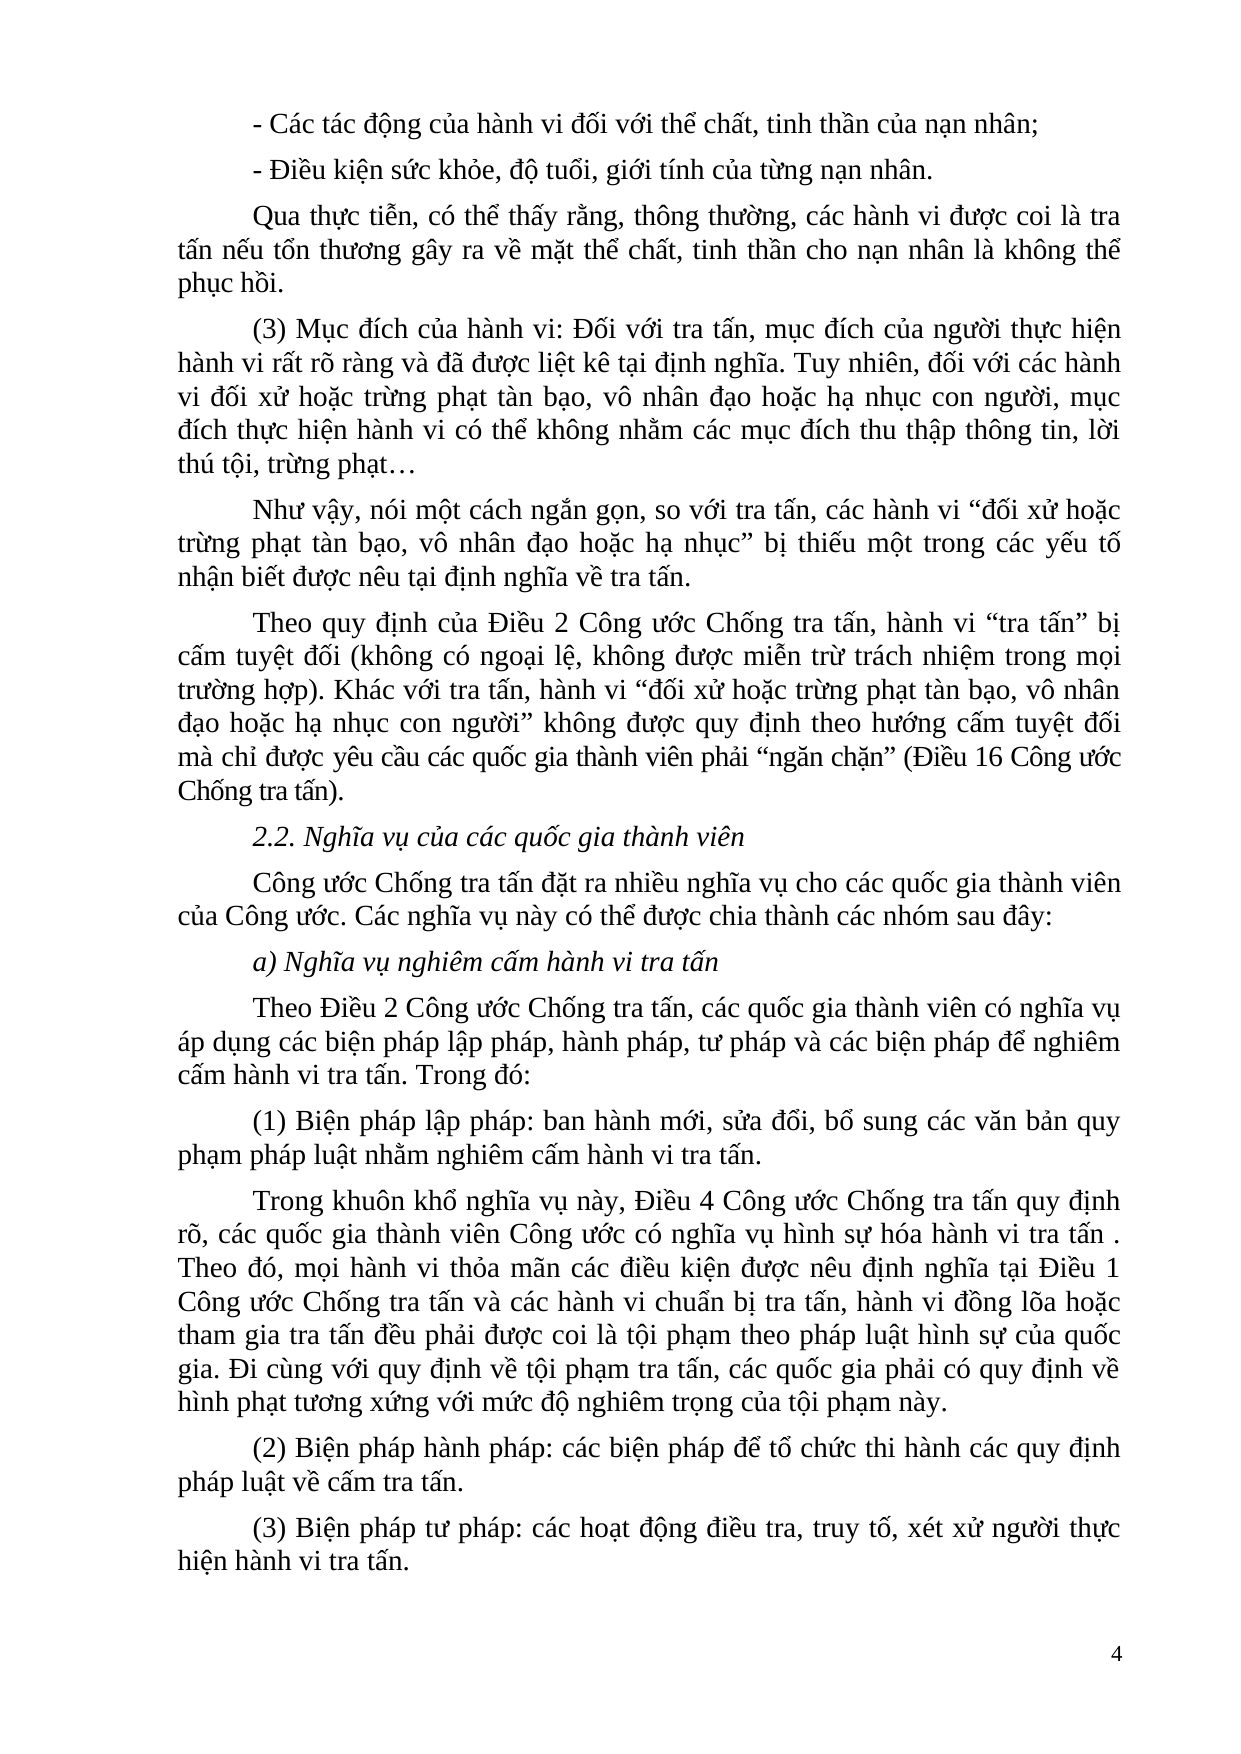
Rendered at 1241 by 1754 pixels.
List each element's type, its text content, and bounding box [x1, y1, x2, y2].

text Theo quy định của Điều 2 Công ước Chống tra tấn, hành vi “tra tấn” bị cấm tuyệt đối (không có ngoại lệ, không được miễn trừ trách nhiệm trong mọi trường hợp). Khác với tra tấn, hành vi “đối xử hoặc trừng phạt tàn bạo, vô nhân đạo hoặc hạ nhục con người” không được quy định theo hướng cấm tuyệt đối mà chỉ được yêu cầu các quốc gia thành viên phải “ngăn chặn” (Điều 16 Công ước Chống tra tấn). [177, 605, 1122, 806]
text (1) Biện pháp lập pháp: ban hành mới, sửa đổi, bổ sung các văn bản quy phạm pháp luật nhằm nghiêm cấm hành vi tra tấn. [177, 1103, 1122, 1171]
text (2) Biện pháp hành pháp: các biện pháp để tổ chức thi hành các quy định pháp luật về cấm tra tấn. [177, 1430, 1122, 1497]
text Công ước Chống tra tấn đặt ra nhiều nghĩa vụ cho các quốc gia thành viên của Công ước. Các nghĩa vụ này có thể được chia thành các nhóm sau đây: [177, 865, 1122, 932]
text 2.2. Nghĩa vụ của các quốc gia thành viên [177, 819, 1122, 852]
text - Điều kiện sức khỏe, độ tuổi, giới tính của từng nạn nhân. [177, 152, 1122, 186]
text (3) Biện pháp tư pháp: các hoạt động điều tra, truy tố, xét xử người thực hiện hành vi tra tấn. [177, 1510, 1122, 1577]
text Theo Điều 2 Công ước Chống tra tấn, các quốc gia thành viên có nghĩa vụ áp dụng các biện pháp lập pháp, hành pháp, tư pháp và các biện pháp để nghiêm cấm hành vi tra tấn. Trong đó: [177, 990, 1122, 1091]
text Trong khuôn khổ nghĩa vụ này, Điều 4 Công ước Chống tra tấn quy định rõ, các quốc gia thành viên Công ước có nghĩa vụ hình sự hóa hành vi tra tấn . Theo đó, mọi hành vi thỏa mãn các điều kiện được nêu định nghĩa tại Điều 1 Công ước Chống tra tấn và các hành vi chuẩn bị tra tấn, hành vi đồng lõa hoặc tham gia tra tấn đều phải được coi là tội phạm theo pháp luật hình sự của quốc gia. Đi cùng với quy định về tội phạm tra tấn, các quốc gia phải có quy định về hình phạt tương xứng với mức độ nghiêm trọng của tội phạm này. [177, 1183, 1122, 1418]
text Như vậy, nói một cách ngắn gọn, so với tra tấn, các hành vi “đối xử hoặc trừng phạt tàn bạo, vô nhân đạo hoặc hạ nhục” bị thiếu một trong các yếu tố nhận biết được nêu tại định nghĩa về tra tấn. [177, 492, 1122, 592]
text (3) Mục đích của hành vi: Đối với tra tấn, mục đích của người thực hiện hành vi rất rõ ràng và đã được liệt kê tại định nghĩa. Tuy nhiên, đối với các hành vi đối xử hoặc trừng phạt tàn bạo, vô nhân đạo hoặc hạ nhục con người, mục đích thực hiện hành vi có thể không nhằm các mục đích thu thập thông tin, lời thú tội, trừng phạt… [177, 312, 1122, 479]
text Qua thực tiễn, có thể thấy rằng, thông thường, các hành vi được coi là tra tấn nếu tổn thương gây ra về mặt thể chất, tinh thần cho nạn nhân là không thể phục hồi. [177, 198, 1122, 299]
text - Các tác động của hành vi đối với thể chất, tinh thần của nạn nhân; [177, 106, 1122, 140]
text a) Nghĩa vụ nghiêm cấm hành vi tra tấn [177, 944, 1122, 978]
